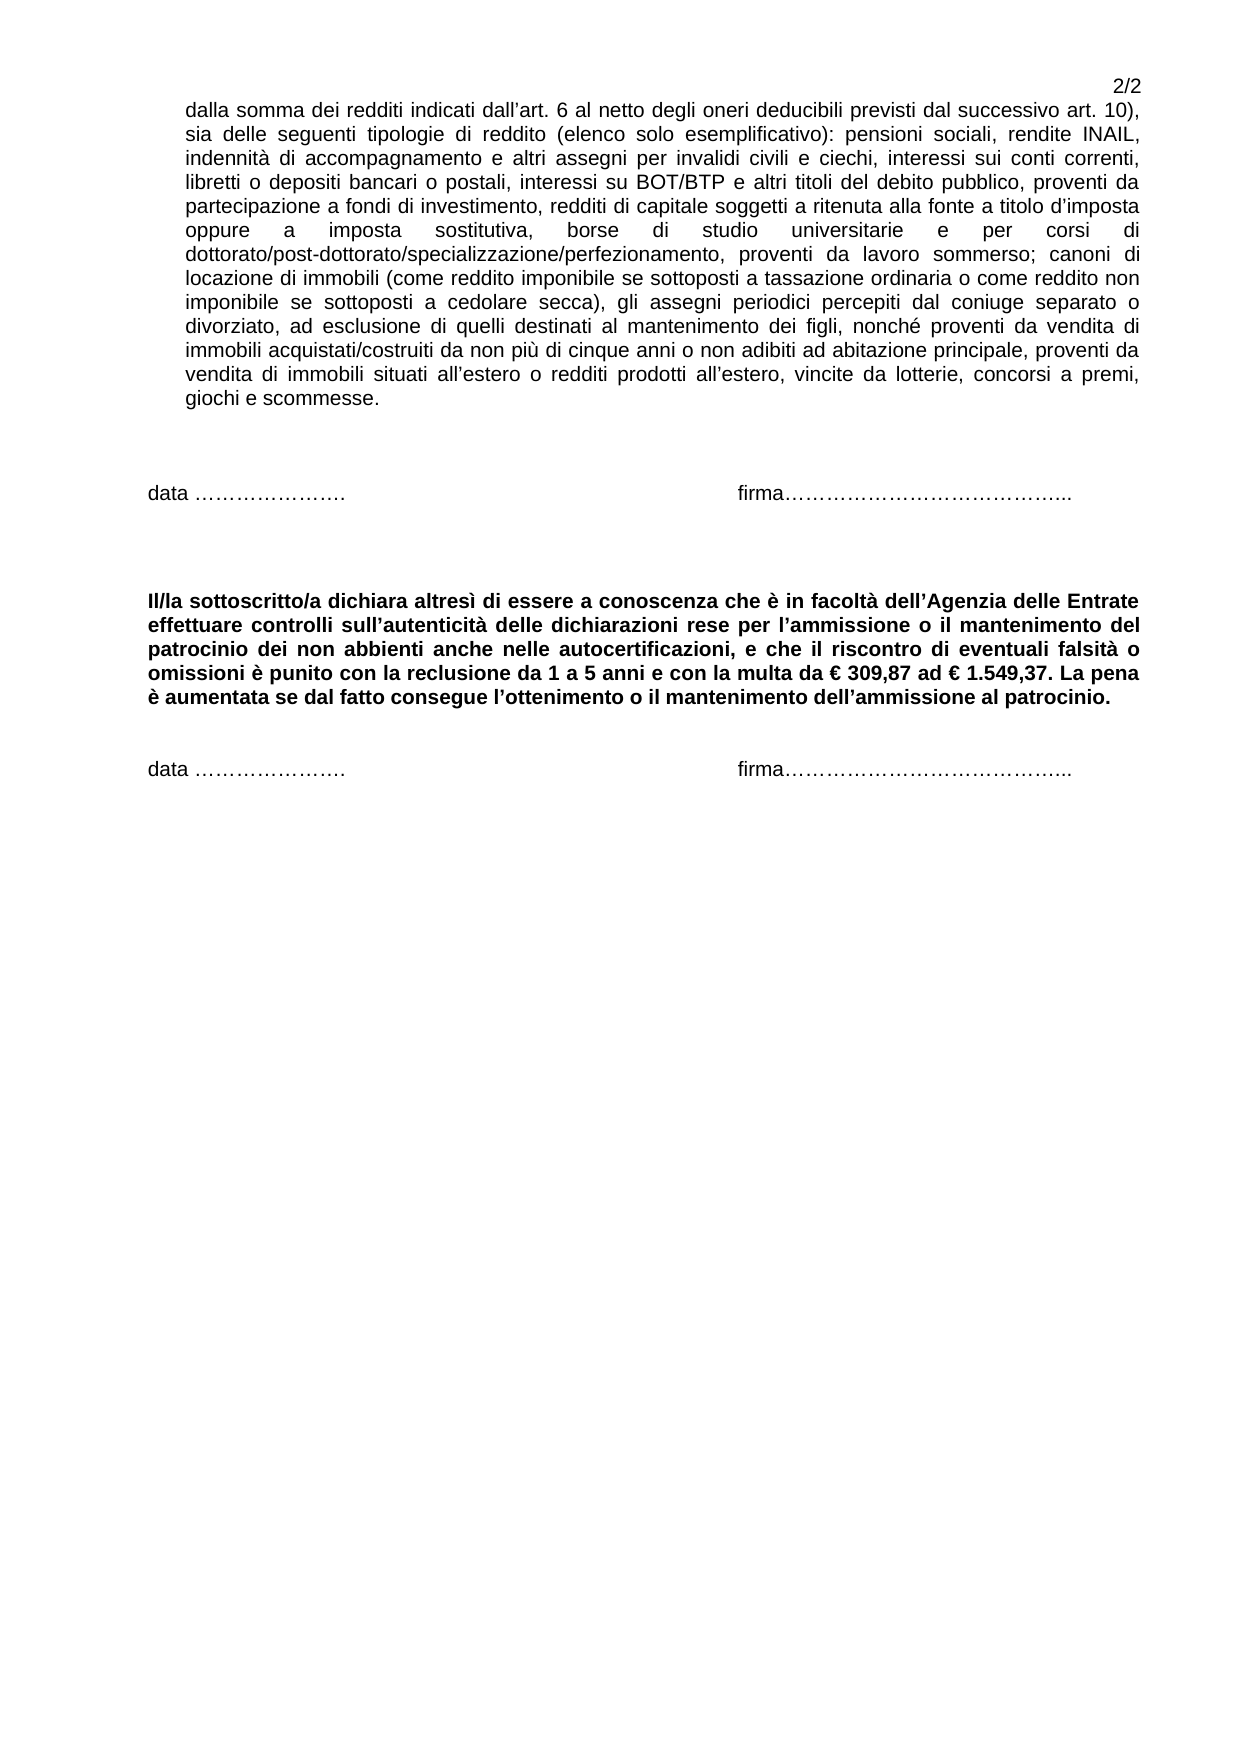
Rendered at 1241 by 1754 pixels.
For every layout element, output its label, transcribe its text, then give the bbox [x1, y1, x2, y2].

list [148, 98, 1141, 409]
text data …………………. firma…………………………………... [148, 757, 1141, 781]
text data …………………. firma…………………………………... [148, 481, 1141, 505]
text Il/la sottoscritto/a dichiara altresì di essere a conoscenza che è in facoltà dell’Agenzia delle Entrate effettuare controlli sull’autenticità delle dichiarazioni rese per l’ammissione o il mantenimento del patrocinio dei non abbienti anche nelle autocertificazioni, e che il riscontro di eventuali falsità o omissioni è punito con la reclusione da 5 anni e con la multa da € 309,87 ad € 1.549,37. La pena è aumentata se dal fatto consegue l’ottenimento o il mantenimento dell’ammissione al patrocinio. [148, 589, 1141, 709]
